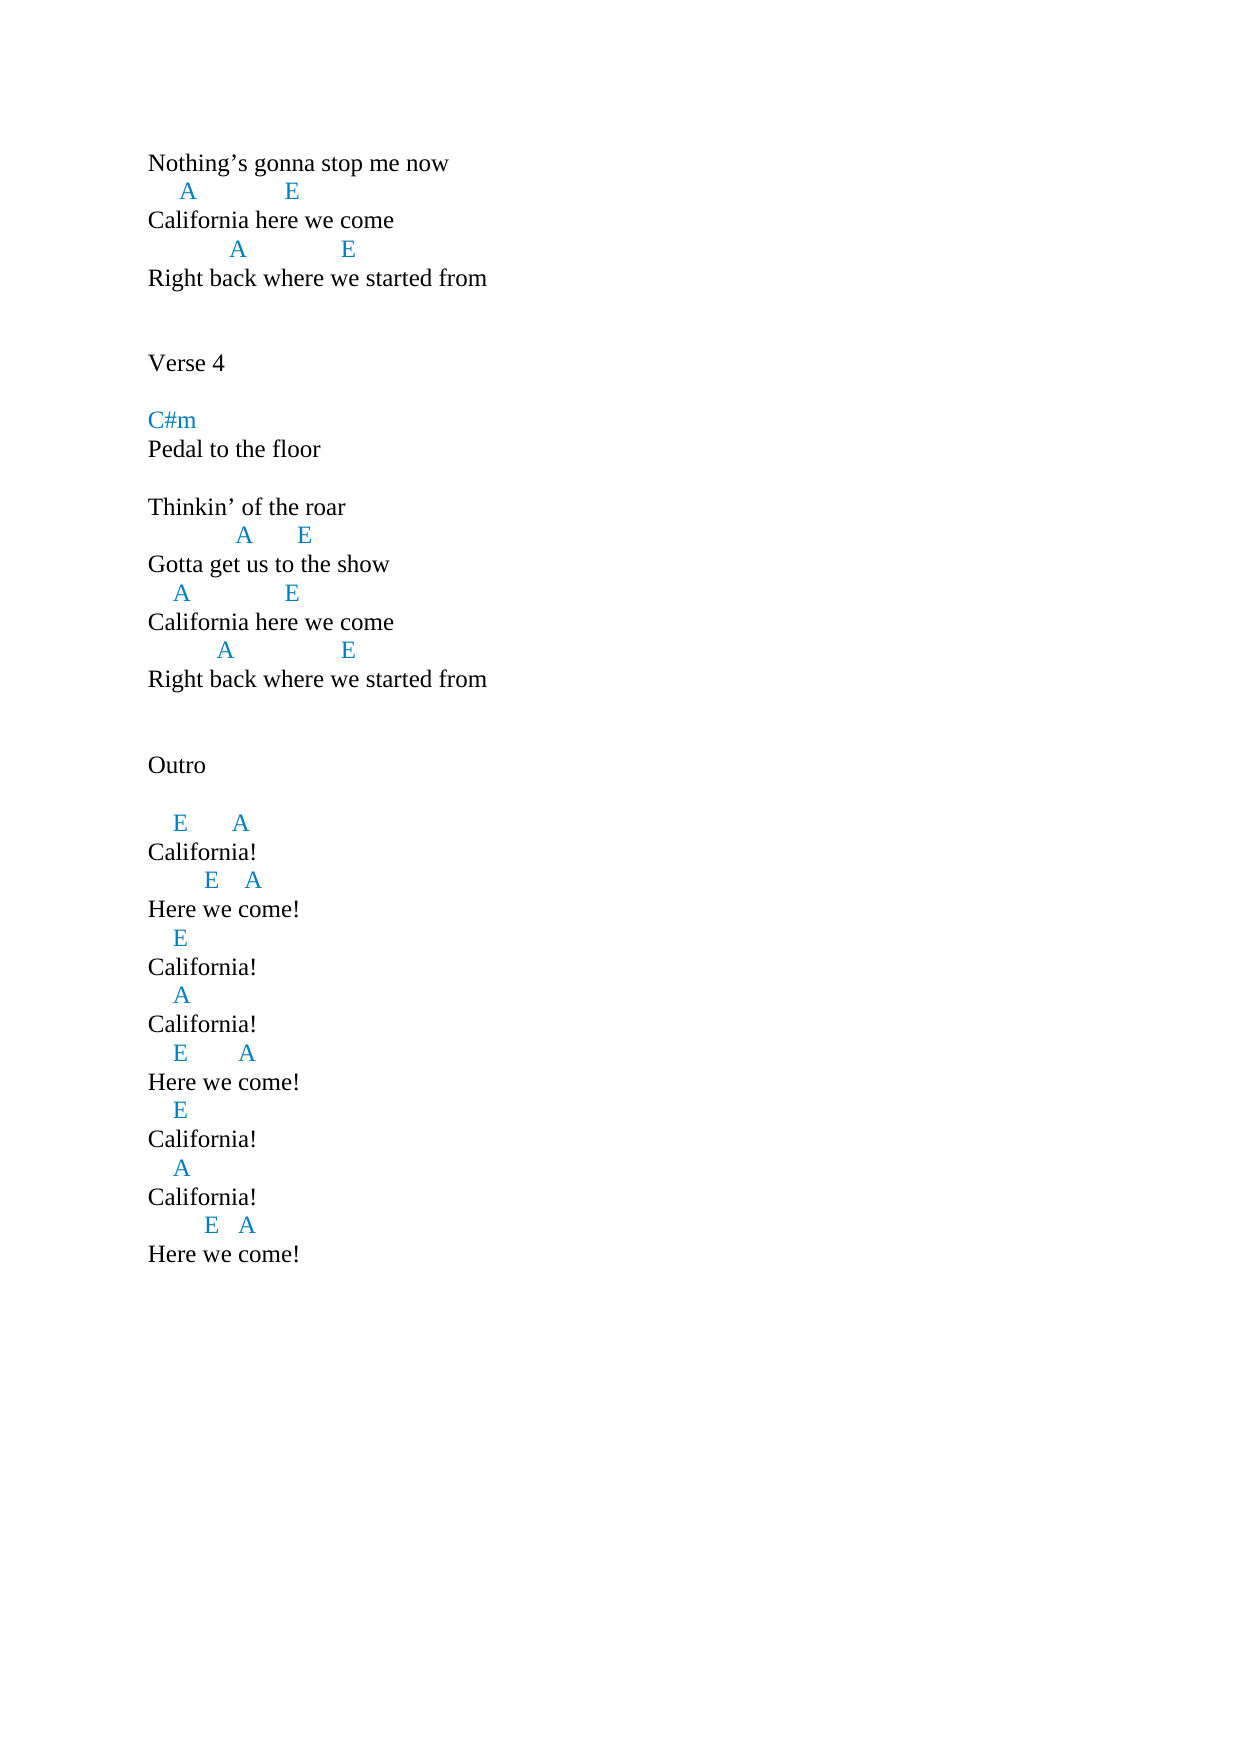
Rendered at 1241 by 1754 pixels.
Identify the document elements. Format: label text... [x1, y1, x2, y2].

text E A [148, 808, 1093, 837]
text California! [148, 952, 1093, 981]
text A E [148, 176, 1093, 205]
text California! [148, 837, 1093, 866]
text A [148, 981, 1093, 1009]
text Here we come! [148, 1067, 1093, 1096]
text California! [148, 1182, 1093, 1211]
text California here we come [148, 205, 1093, 234]
text Nothing’s gonna stop me now [148, 148, 1093, 176]
text E A [148, 866, 1093, 894]
text Verse 4 [148, 348, 1093, 377]
text A E [148, 636, 1093, 664]
text Outro [148, 751, 1093, 779]
text California! [148, 1009, 1093, 1038]
text California here we come [148, 607, 1093, 636]
text Right back where we started from [148, 263, 1093, 291]
text A E [148, 578, 1093, 607]
text Thinkin’ of the roar [148, 492, 1093, 521]
text E [148, 923, 1093, 952]
text A E [148, 234, 1093, 263]
text E A [148, 1211, 1093, 1239]
text Right back where we started from [148, 664, 1093, 693]
text A [148, 1153, 1093, 1182]
text E A [148, 1038, 1093, 1067]
text Here we come! [148, 894, 1093, 923]
text Pedal to the floor [148, 434, 1093, 463]
text C#m [148, 406, 1093, 434]
text A E [148, 521, 1093, 549]
text Here we come! [148, 1239, 1093, 1268]
text Gotta get us to the show [148, 549, 1093, 578]
text E [148, 1096, 1093, 1124]
text California! [148, 1124, 1093, 1153]
